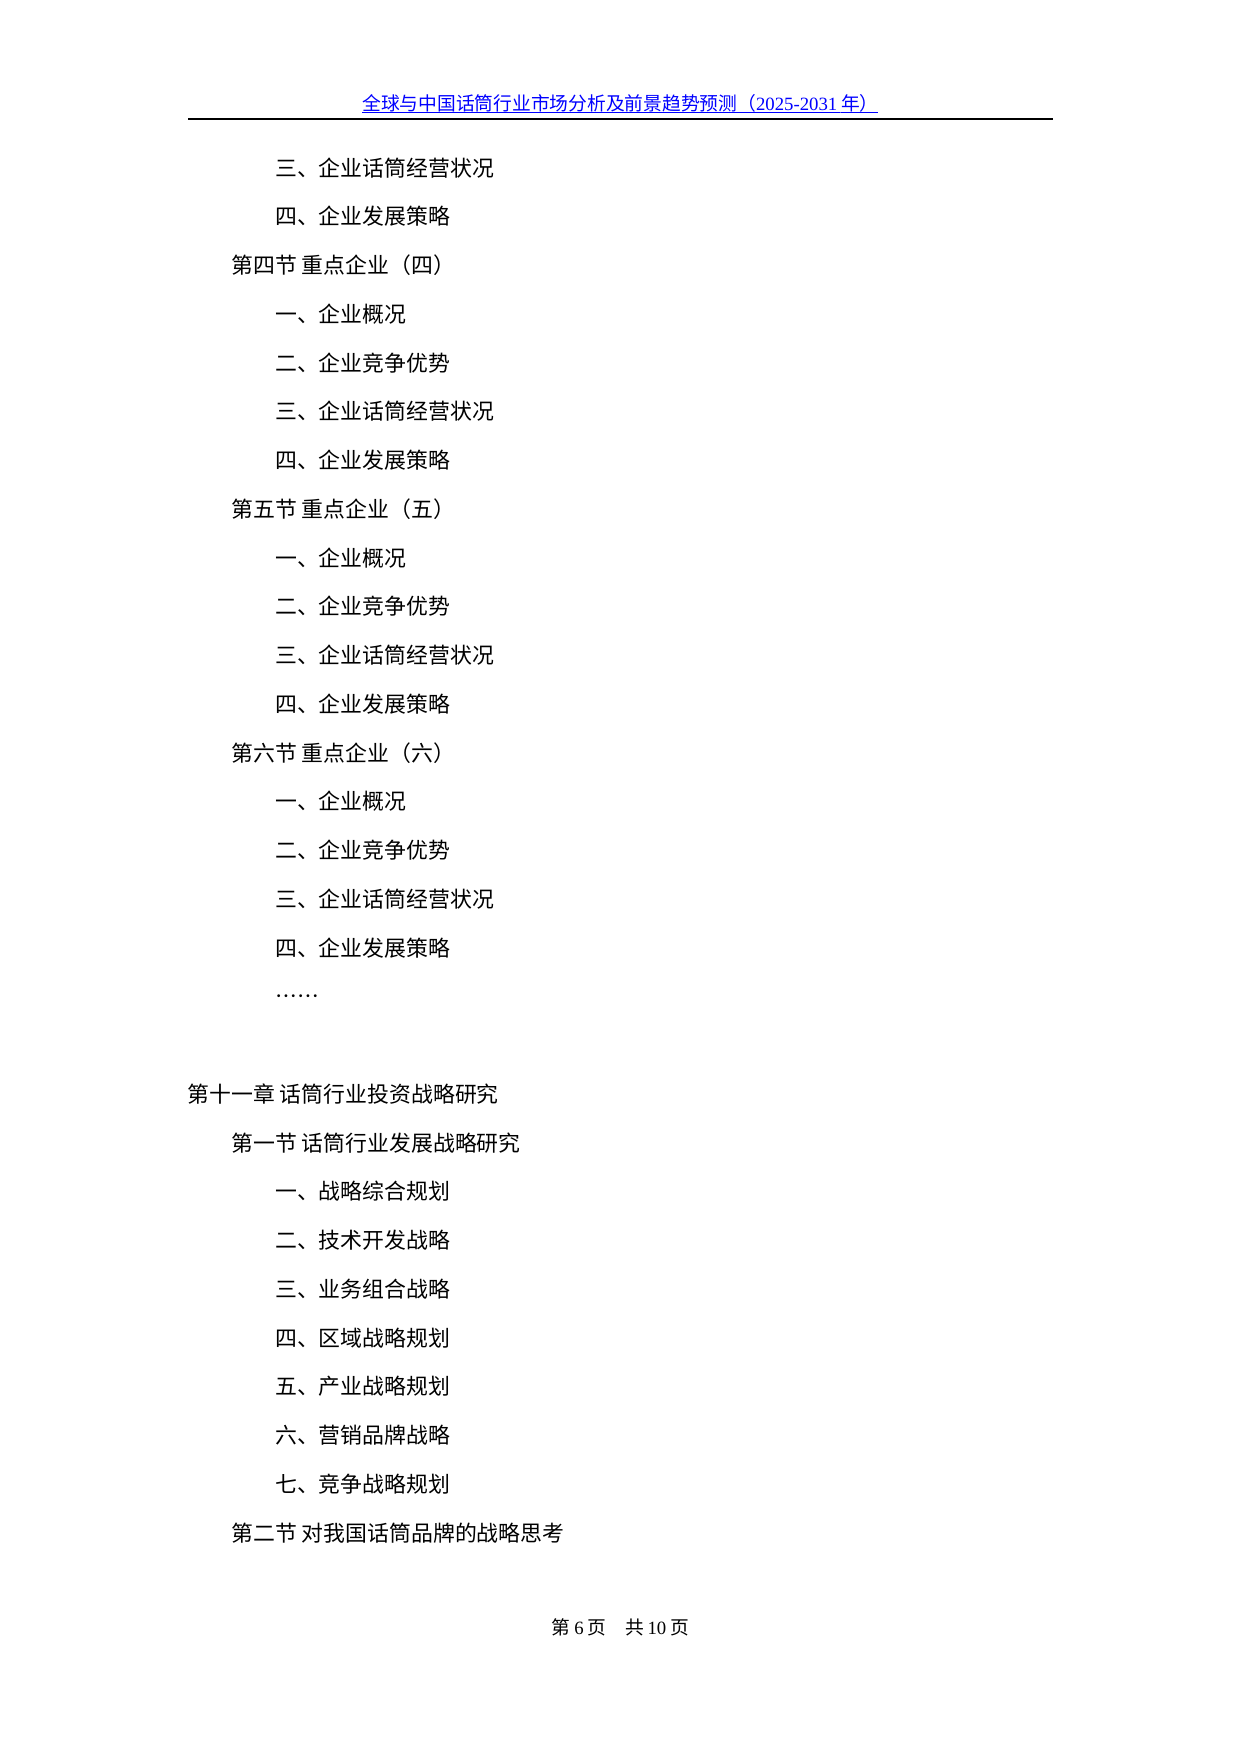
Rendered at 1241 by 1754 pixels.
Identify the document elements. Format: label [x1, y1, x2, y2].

text [187, 150, 1053, 1548]
